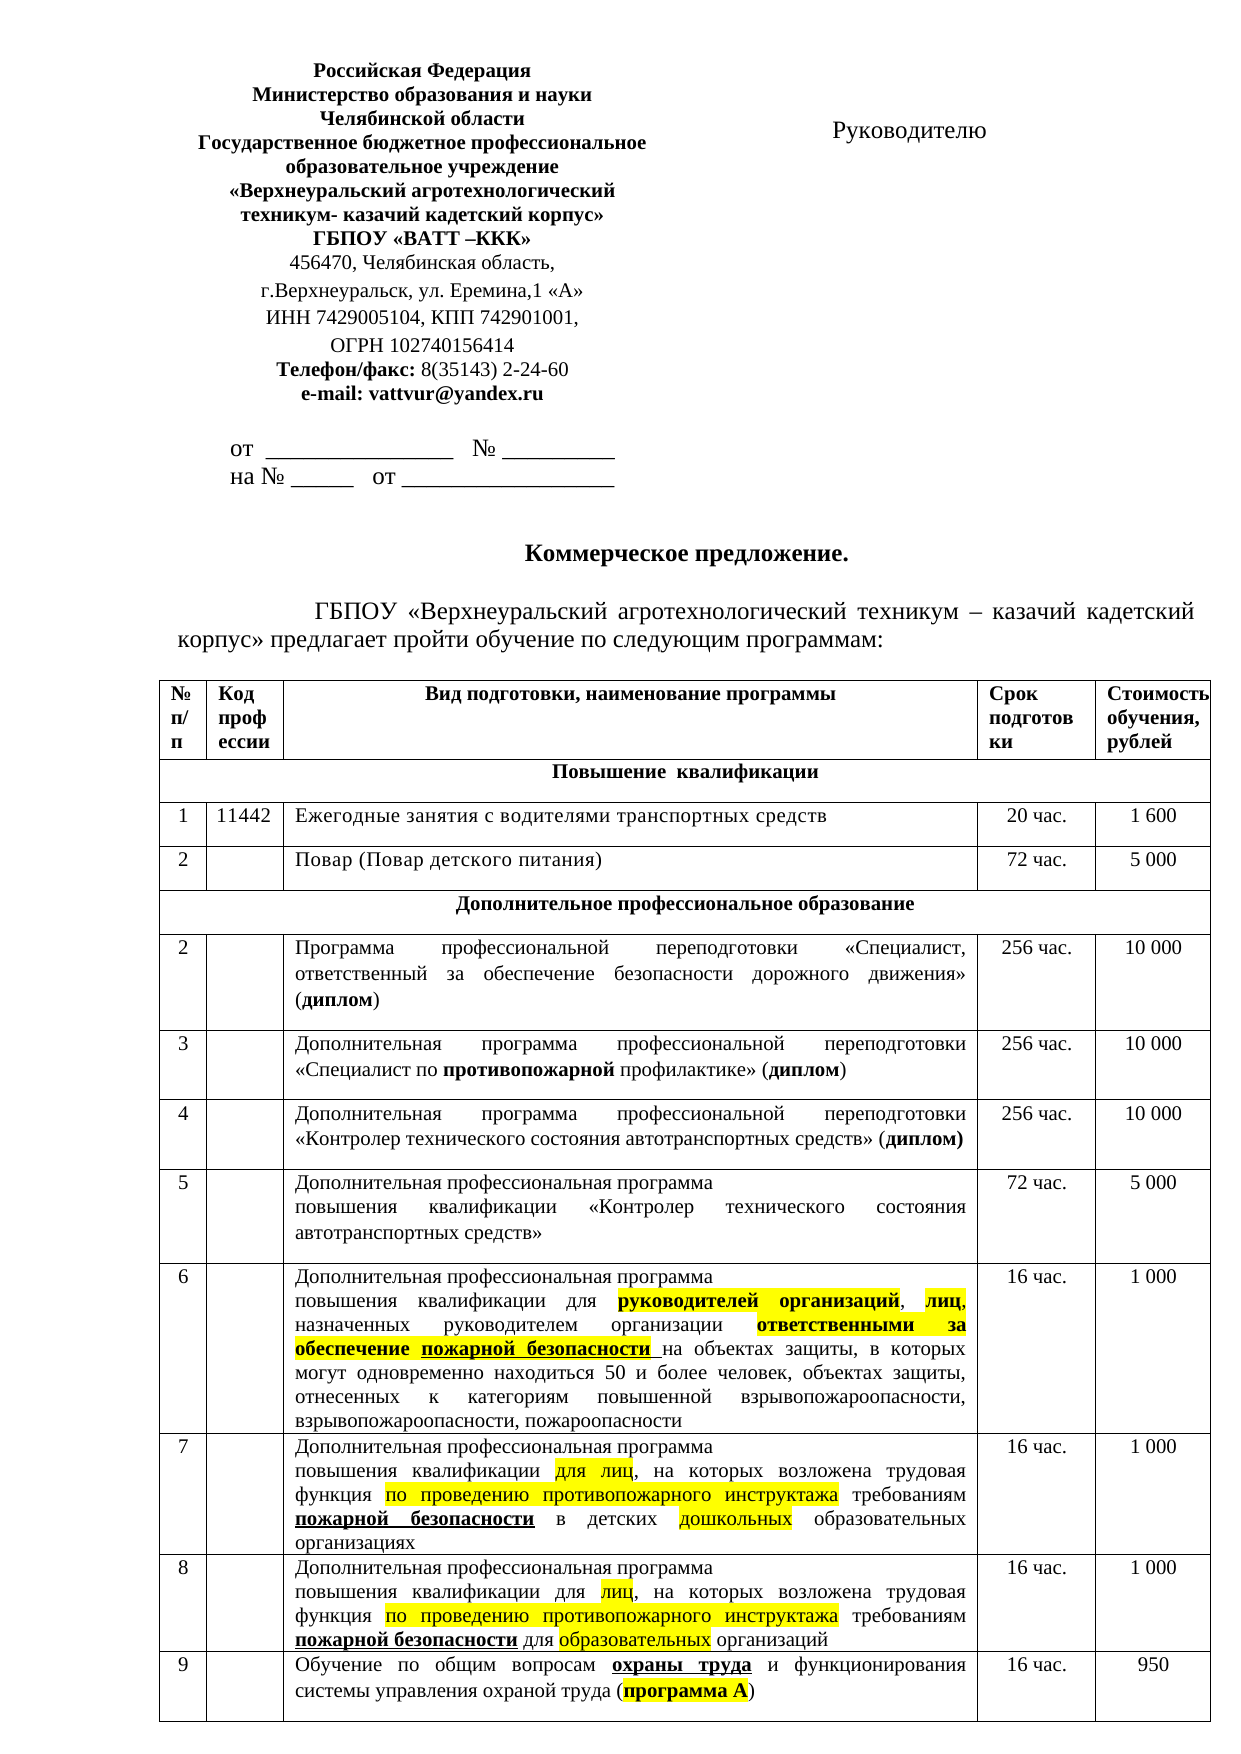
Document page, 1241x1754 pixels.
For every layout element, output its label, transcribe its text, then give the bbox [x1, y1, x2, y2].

table_cell 2 [160, 847, 206, 890]
table_cell 20 час. [978, 803, 1095, 846]
text Коммерческое предложение. [177, 538, 1196, 567]
table_cell [207, 1170, 283, 1263]
table_cell 10 000 [1096, 935, 1210, 1029]
table_cell [207, 1555, 283, 1651]
table_cell 256 час. [978, 1100, 1095, 1169]
table_cell 256 час. [978, 1031, 1095, 1099]
table_cell [207, 847, 283, 890]
table_cell 3 [160, 1031, 206, 1099]
table_cell 7 [160, 1434, 206, 1554]
table_cell Повышение квалификации [160, 760, 1210, 802]
table_cell 1 000 [1096, 1264, 1210, 1432]
table_cell Дополнительная программа профессиональной переподготовки «Контролер технического состояния автотранспортных средств» (диплом) [284, 1100, 977, 1169]
table_cell Дополнительная профессиональная программа повышения квалификации для лиц, на которых возложена трудовая функция по проведению противопожарного инструктажа требованиям пожарной безопасности в детских дошкольных образовательных организациях [284, 1434, 977, 1554]
table_cell 1 600 [1096, 803, 1210, 846]
table_cell 9 [160, 1652, 206, 1721]
table_cell [207, 1264, 283, 1432]
table_cell Ежегодные занятия с водителями транспортных средств [284, 803, 977, 846]
table_cell Дополнительное профессиональное образование [160, 891, 1210, 934]
table_cell 950 [1096, 1652, 1210, 1721]
table_cell 72 час. [978, 1170, 1095, 1263]
table_header Руководителю [667, 58, 1152, 538]
table_cell 8 [160, 1555, 206, 1651]
table_cell 4 [160, 1100, 206, 1169]
table_header Стоимость обучения, рублей [1096, 681, 1210, 758]
table_cell [207, 935, 283, 1029]
table_cell 10 000 [1096, 1031, 1210, 1099]
table_cell 2 [160, 935, 206, 1029]
table_cell 1 000 [1096, 1434, 1210, 1554]
table_cell 16 час. [978, 1652, 1095, 1721]
table_cell [207, 1031, 283, 1099]
table_cell 1 [160, 803, 206, 846]
table_cell 16 час. [978, 1264, 1095, 1432]
table_cell 11442 [207, 803, 283, 846]
table_cell 1 000 [1096, 1555, 1210, 1651]
table_header Срок подготовки [978, 681, 1095, 758]
table_cell 5 [160, 1170, 206, 1263]
table_cell 16 час. [978, 1434, 1095, 1554]
table_cell 10 000 [1096, 1100, 1210, 1169]
table_cell [207, 1652, 283, 1721]
table_header Российская Федерация Министерство образования и науки Челябинской области Государственное бюджетное профессиональное образовательное учреждение «Верхнеуральский агротехнологический техникум- казачий кадетский корпус» ГБПОУ «ВАТТ –ККК» 456470, Челябинская область, г.Верхнеуральск, ул. Еремина,1 «А» ИНН 7429005104, КПП 742901001, ОГРН 102740156414 Телефон/факс: 8(35143) 2-24-60 e-mail: vattvur@yandex.ru от _______________ № _________ на № _____ от _________________ [177, 58, 667, 538]
table_cell 5 000 [1096, 1170, 1210, 1263]
table_header Код профессии [207, 681, 283, 758]
text ГБПОУ «Верхнеуральский агротехнологический техникум – казачий кадетский корпус» предлагает пройти обучение по следующим программам: [177, 596, 1196, 653]
table_cell 6 [160, 1264, 206, 1432]
table_cell 16 час. [978, 1555, 1095, 1651]
table_cell Программа профессиональной переподготовки «Специалист, ответственный за обеспечение безопасности дорожного движения» (диплом) [284, 935, 977, 1029]
table_cell Обучение по общим вопросам охраны труда и функционирования системы управления охраной труда (программа А) [284, 1652, 977, 1721]
table_cell Дополнительная профессиональная программа повышения квалификации для руководителей организаций, лиц, назначенных руководителем организации ответственными за обеспечение пожарной безопасности на объектах защиты, в которых могут одновременно находиться 50 и более человек, объектах защиты, отнесенных к категориям повышенной взрывопожароопасности, взрывопожароопасности, пожароопасности [284, 1264, 977, 1432]
table_cell [207, 1100, 283, 1169]
table_cell [207, 1434, 283, 1554]
table_cell Повар (Повар детского питания) [284, 847, 977, 890]
table_cell Дополнительная профессиональная программа повышения квалификации для лиц, на которых возложена трудовая функция по проведению противопожарного инструктажа требованиям пожарной безопасности для образовательных организаций [284, 1555, 977, 1651]
table_header № п/п [160, 681, 206, 758]
table_cell 256 час. [978, 935, 1095, 1029]
table_cell Дополнительная программа профессиональной переподготовки «Специалист по противопожарной профилактике» (диплом) [284, 1031, 977, 1099]
table_cell 5 000 [1096, 847, 1210, 890]
table_header Вид подготовки, наименование программы [284, 681, 977, 758]
table_cell Дополнительная профессиональная программа повышения квалификации «Контролер технического состояния автотранспортных средств» [284, 1170, 977, 1263]
table_cell 72 час. [978, 847, 1095, 890]
